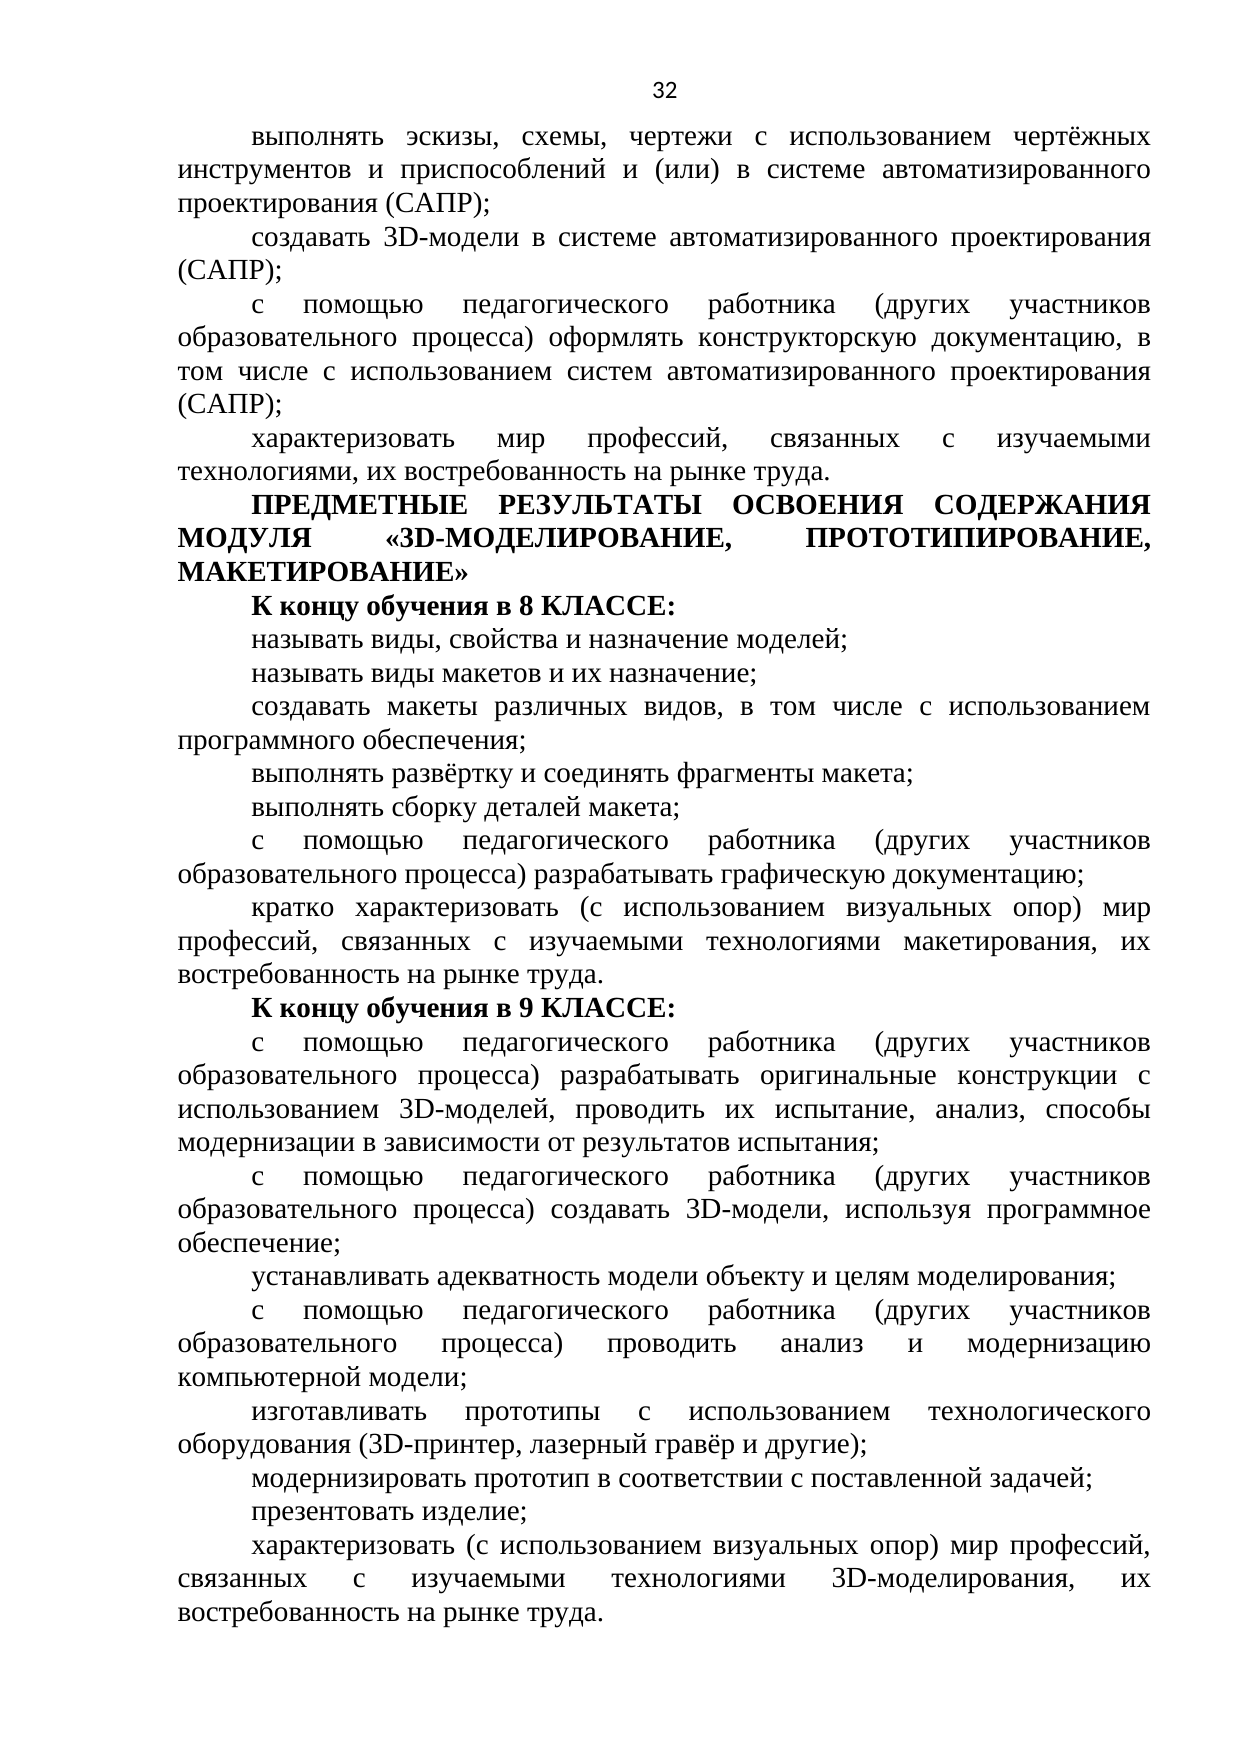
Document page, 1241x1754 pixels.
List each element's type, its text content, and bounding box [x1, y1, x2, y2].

text характеризовать мир профессий, связанных с изучаемыми технологиями, их востребованность на рынке труда. [177, 420, 1152, 487]
text с помощью педагогического работника (других участников образовательного процесса) разрабатывать оригинальные конструкции с использованием 3D-моделей, проводить их испытание, анализ, способы модернизации в зависимости от результатов испытания; [177, 1024, 1152, 1158]
text с помощью педагогического работника (других участников образовательного процесса) оформлять конструкторскую документацию, в том числе с использованием систем автоматизированного проектирования (САПР); [177, 286, 1152, 420]
text К концу обучения в 8 КЛАССЕ: [177, 588, 1152, 621]
text выполнять развёртку и соединять фрагменты макета; [177, 755, 1152, 789]
text с помощью педагогического работника (других участников образовательного процесса) разрабатывать графическую документацию; [177, 822, 1152, 889]
text кратко характеризовать (с использованием визуальных опор) мир профессий, связанных с изучаемыми технологиями макетирования, их востребованность на рынке труда. [177, 889, 1152, 990]
text устанавливать адекватность модели объекту и целям моделирования; [177, 1258, 1152, 1292]
text с помощью педагогического работника (других участников образовательного процесса) создавать 3D-модели, используя программное обеспечение; [177, 1158, 1152, 1258]
text ПРЕДМЕТНЫЕ РЕЗУЛЬТАТЫ ОСВОЕНИЯ СОДЕРЖАНИЯ МОДУЛЯ «3D-МОДЕЛИРОВАНИЕ, ПРОТОТИПИРОВАНИЕ, МАКЕТИРОВАНИЕ» [177, 487, 1152, 588]
text называть виды, свойства и назначение моделей; [177, 621, 1152, 655]
text выполнять эскизы, схемы, чертежи с использованием чертёжных инструментов и приспособлений и (или) в системе автоматизированного проектирования (САПР); [177, 118, 1152, 219]
text с помощью педагогического работника (других участников образовательного процесса) проводить анализ и модернизацию компьютерной модели; [177, 1292, 1152, 1393]
text модернизировать прототип в соответствии с поставленной задачей; [177, 1460, 1152, 1493]
text выполнять сборку деталей макета; [177, 789, 1152, 822]
text презентовать изделие; [177, 1493, 1152, 1527]
text изготавливать прототипы с использованием технологического оборудования (3D-принтер, лазерный гравёр и другие); [177, 1393, 1152, 1460]
text К концу обучения в 9 КЛАССЕ: [177, 990, 1152, 1024]
text создавать макеты различных видов, в том числе с использованием программного обеспечения; [177, 688, 1152, 755]
text называть виды макетов и их назначение; [177, 655, 1152, 688]
text характеризовать (с использованием визуальных опор) мир профессий, связанных с изучаемыми технологиями 3D-моделирования, их востребованность на рынке труда. [177, 1527, 1152, 1627]
text создавать 3D-модели в системе автоматизированного проектирования (САПР); [177, 219, 1152, 286]
